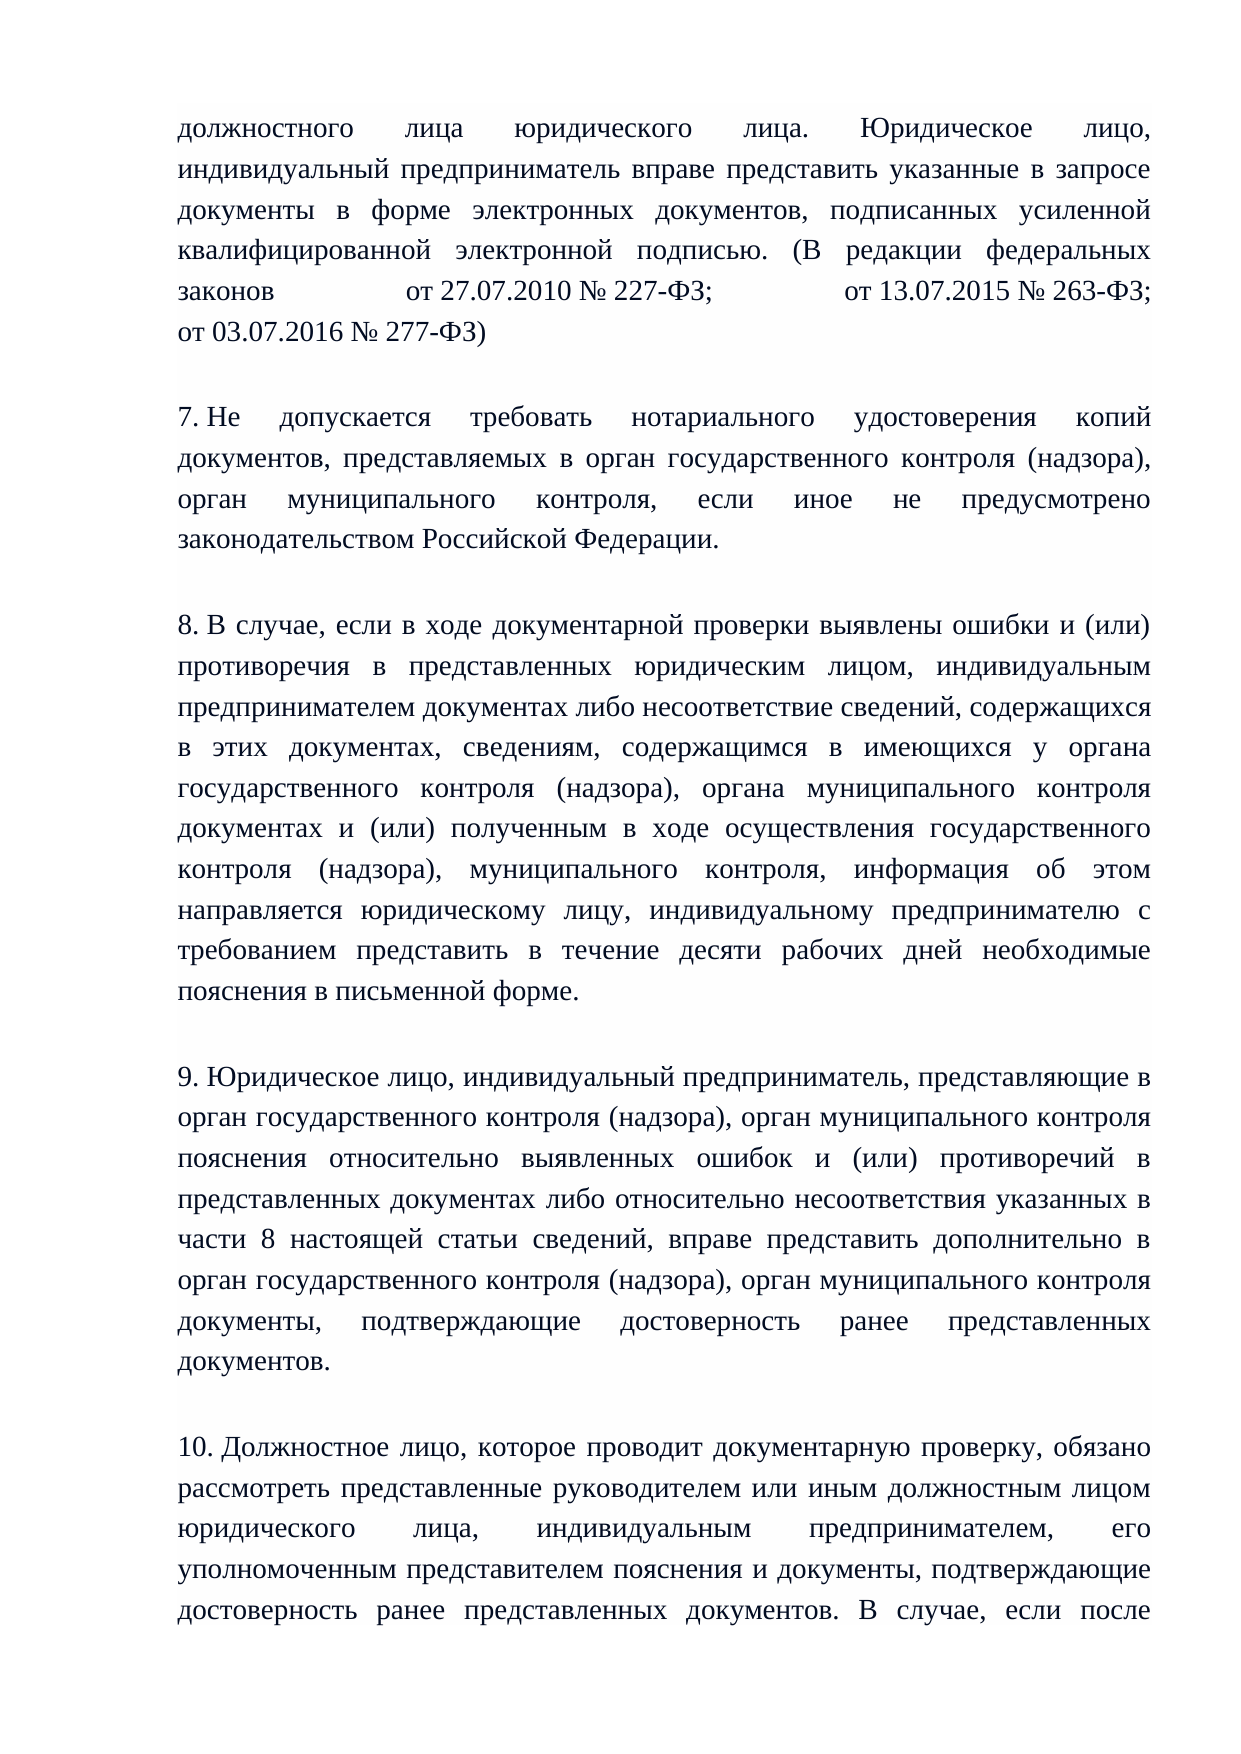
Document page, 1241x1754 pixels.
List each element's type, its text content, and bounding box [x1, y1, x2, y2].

text 8. В случае, если в ходе документарной проверки выявлены ошибки и (или) противоречия в представленных юридическим лицом, индивидуальным предпринимателем документах либо несоответствие сведений, содержащихся в этих документах, сведениям, содержащимся в имеющихся у органа государственного контроля (надзора), органа муниципального контроля документах и (или) полученным в ходе осуществления государственного контроля (надзора), муниципального контроля, информация об этом направляется юридическому лицу, индивидуальному предпринимателю с требованием представить в течение десяти рабочих дней необходимые пояснения в письменной форме. [177, 600, 1152, 1007]
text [177, 1422, 1152, 1625]
text 7. Не допускается требовать нотариального удостоверения копий документов, представляемых в орган государственного контроля (надзора), орган муниципального контроля, если иное не предусмотрено законодательством Российской Федерации. [177, 392, 1152, 555]
text 9. Юридическое лицо, индивидуальный предприниматель, представляющие в орган государственного контроля (надзора), орган муниципального контроля пояснения относительно выявленных ошибок и (или) противоречий в представленных документах либо относительно несоответствия указанных в части 8 настоящей статьи сведений, вправе представить дополнительно в орган государственного контроля (надзора), орган муниципального контроля документы, подтверждающие достоверность ранее представленных документов. [177, 1052, 1152, 1377]
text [177, 103, 1152, 347]
